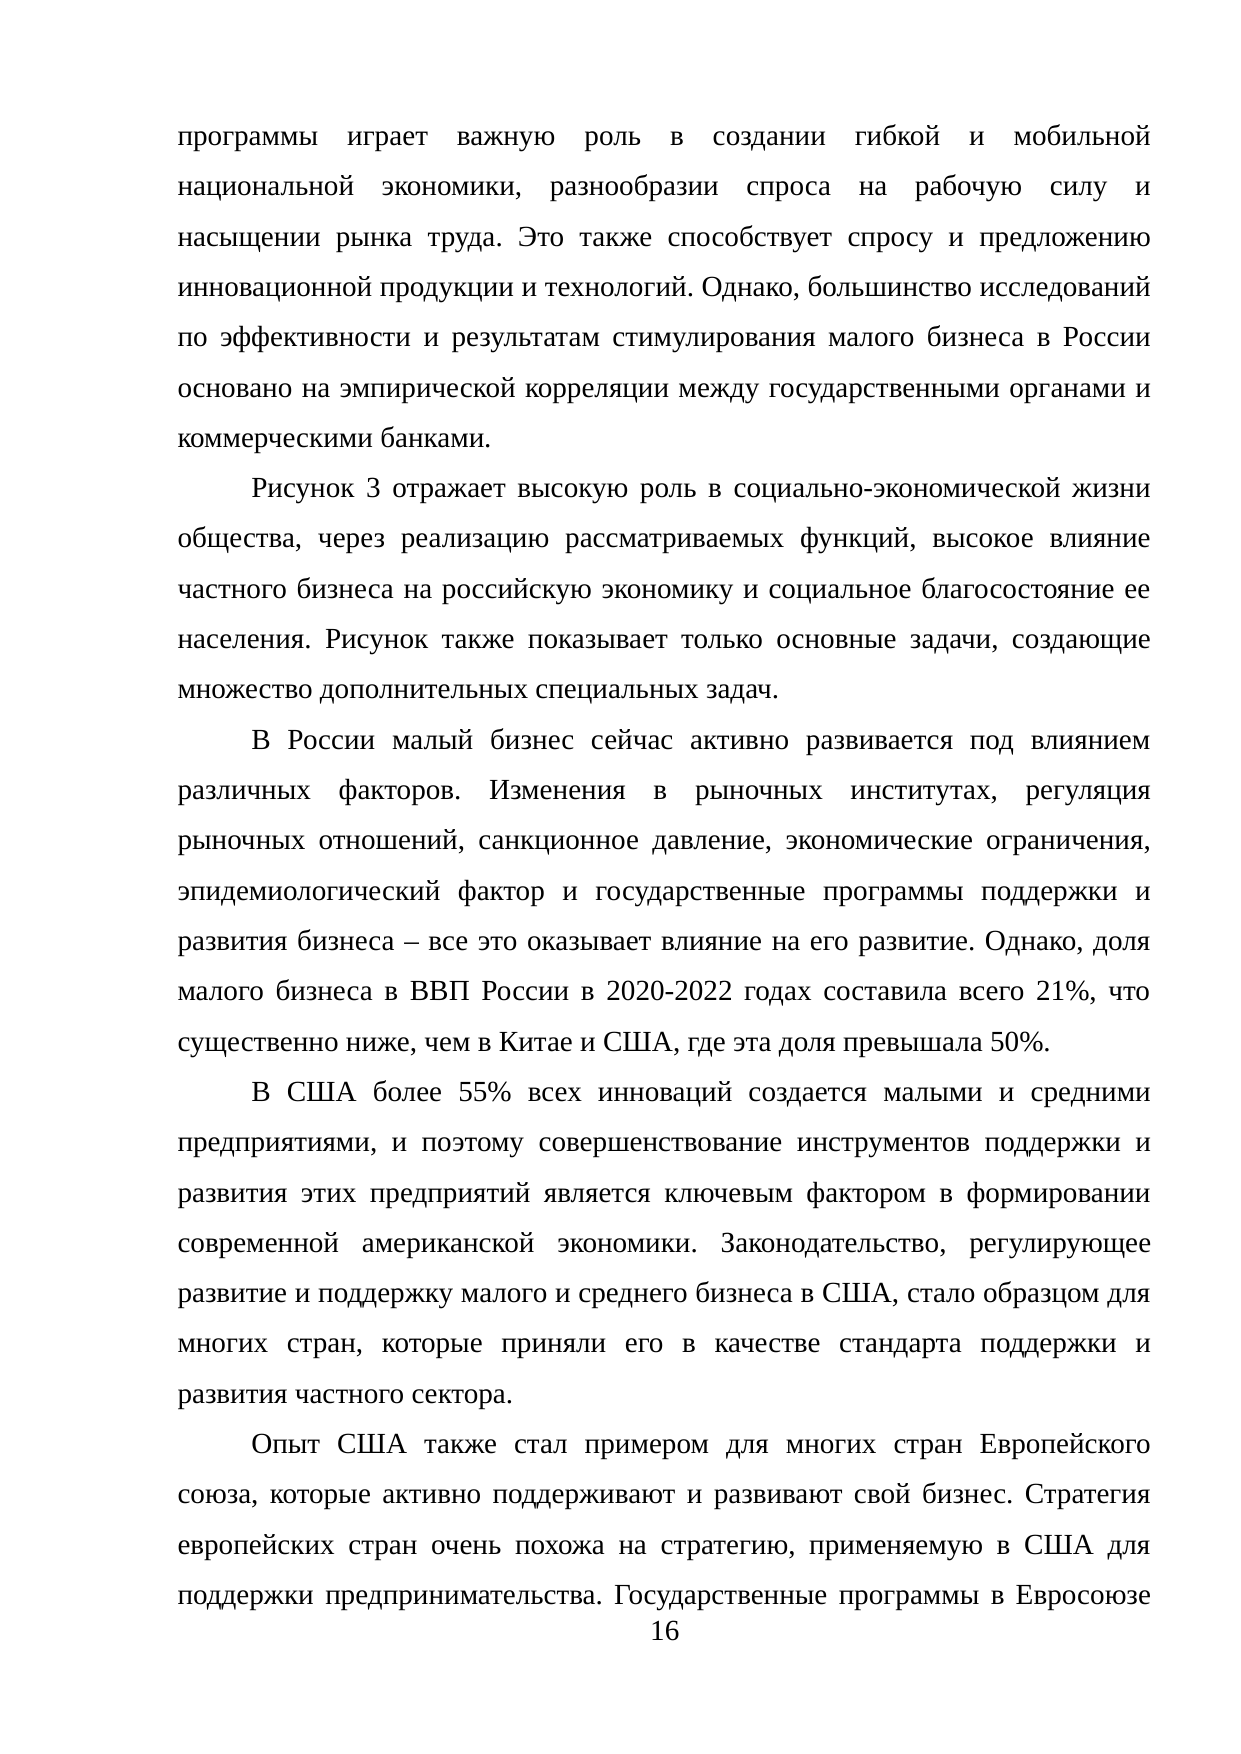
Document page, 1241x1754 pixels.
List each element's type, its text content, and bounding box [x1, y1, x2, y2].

text Рисунок 3 отражает высокую роль в социально-экономической жизни общества, через реализацию рассматриваемых функций, высокое влияние частного бизнеса на российскую экономику и социальное благосостояние ее населения. Рисунок также показывает только основные задачи, создающие множество дополнительных специальных задач. [177, 470, 1152, 705]
text В России малый бизнес сейчас активно развивается под влиянием различных факторов. Изменения в рыночных институтах, регуляция рыночных отношений, санкционное давление, экономические ограничения, эпидемиологический фактор и государственные программы поддержки и развития бизнеса – все это оказывает влияние на его развитие. Однако, доля малого бизнеса в ВВП России в 2020-2022 годах составила всего 21%, что существенно ниже, чем в Китае и США, где эта доля превышала 50%. [177, 722, 1152, 1057]
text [177, 1426, 1152, 1611]
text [177, 118, 1152, 453]
text В США более 55% всех инноваций создается малыми и средними предприятиями, и поэтому совершенствование инструментов поддержки и развития этих предприятий является ключевым фактором в формировании современной американской экономики. Законодательство, регулирующее развитие и поддержку малого и среднего бизнеса в США, стало образцом для многих стран, которые приняли его в качестве стандарта поддержки и развития частного сектора. [177, 1074, 1152, 1409]
